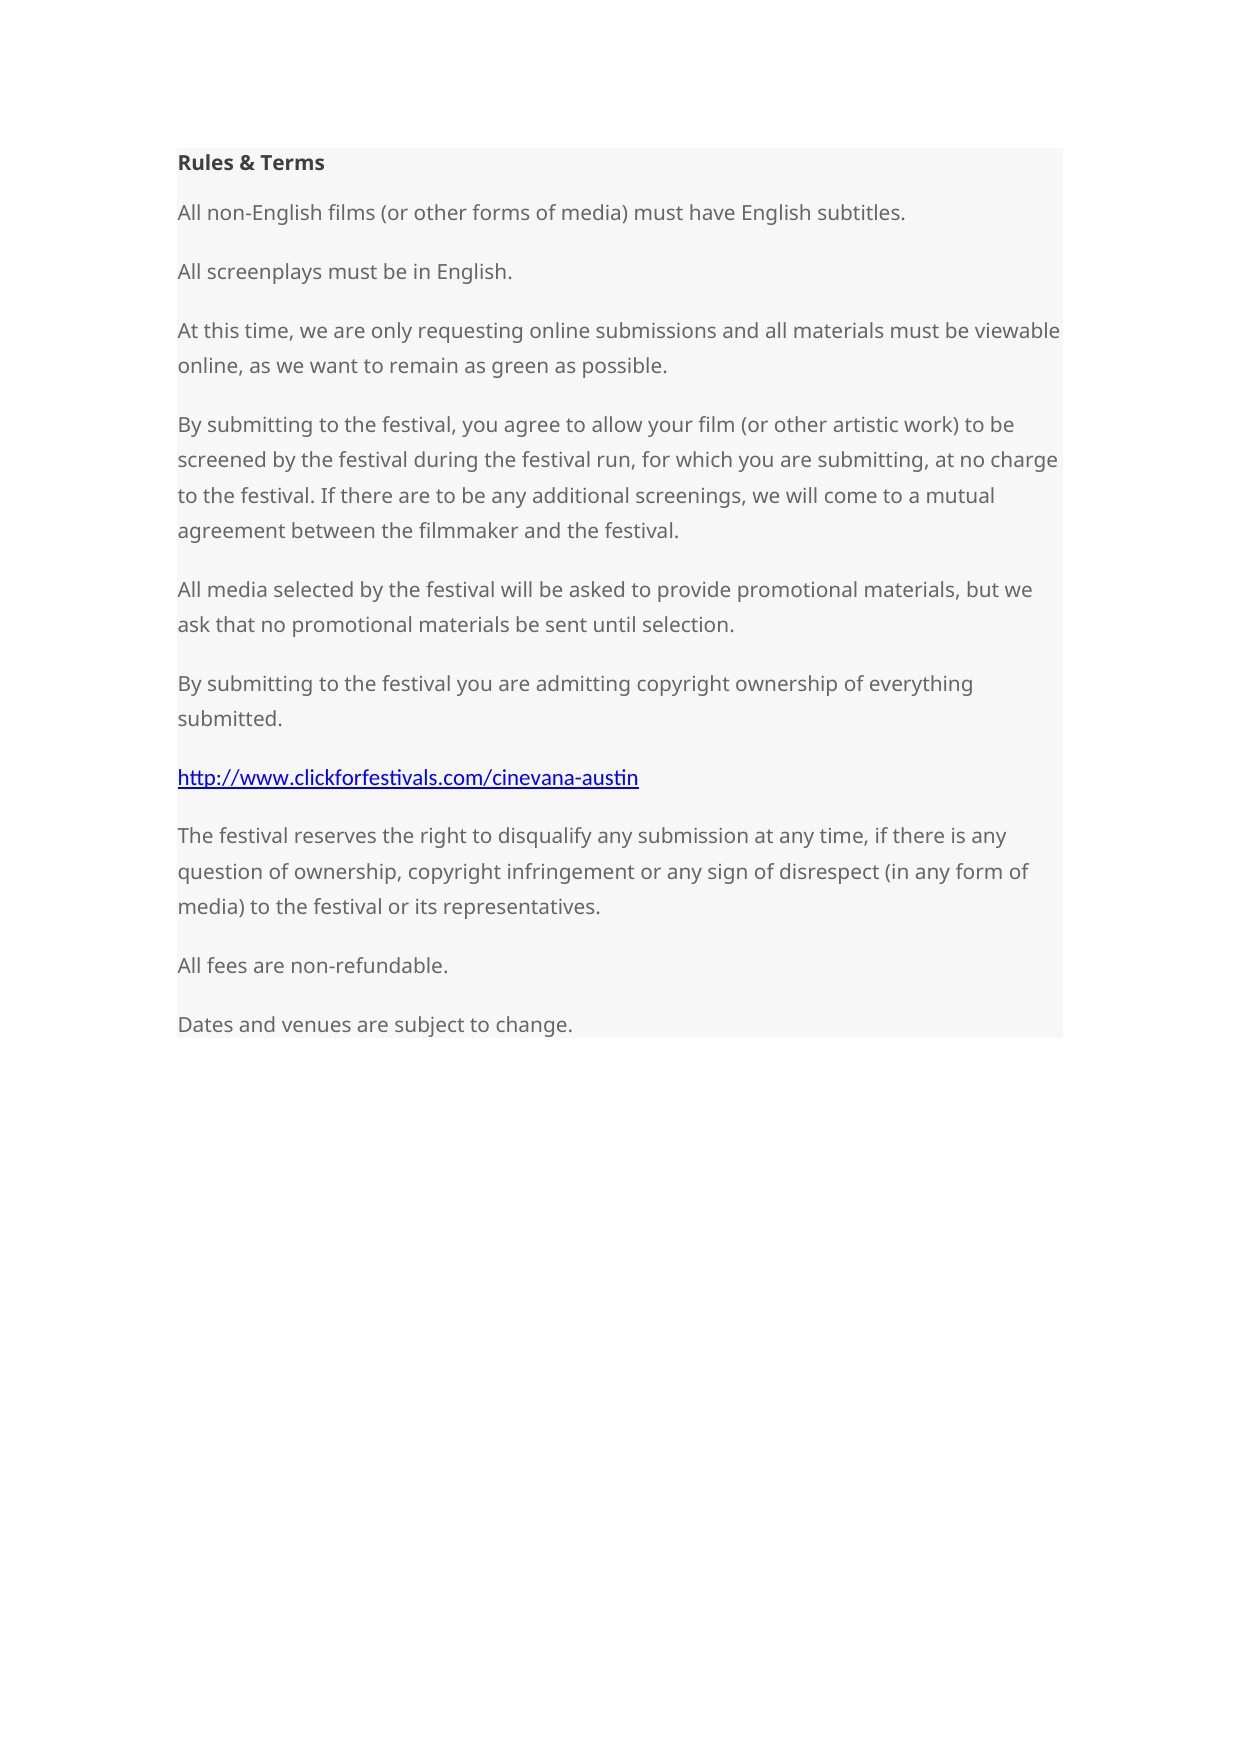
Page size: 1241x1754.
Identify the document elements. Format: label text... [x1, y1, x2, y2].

text All media selected by the festival will be asked to provide promotional materials, but we ask that no promotional materials be sent until selection. [177, 568, 1063, 638]
text The festival reserves the right to disqualify any submission at any time, if there is any question of ownership, copyright infringement or any sign of disrespect (in any form of media) to the festival or its representatives. [177, 815, 1063, 921]
text By submitting to the festival you are admitting copyright ownership of everything submitted. [177, 662, 1063, 733]
text All fees are non-refundable. [177, 944, 1063, 979]
text At this time, we are only requesting online submissions and all materials must be viewable online, as we want to remain as green as possible. [177, 309, 1063, 380]
text Rules & Terms [177, 148, 1063, 176]
text All non-English films (or other forms of media) must have English subtitles. [177, 192, 1063, 227]
text All screenplays must be in English. [177, 250, 1063, 286]
text By submitting to the festival, you agree to allow your film (or other artistic work) to be screened by the festival during the festival run, for which you are submitting, at no charge to the festival. If there are to be any additional screenings, we will come to a mutual agreement between the filmmaker and the festival. [177, 403, 1063, 544]
text Dates and venues are subject to change. [177, 1003, 1063, 1038]
text http://www.clickforfestivals.com/cinevana-austin [177, 756, 1063, 791]
